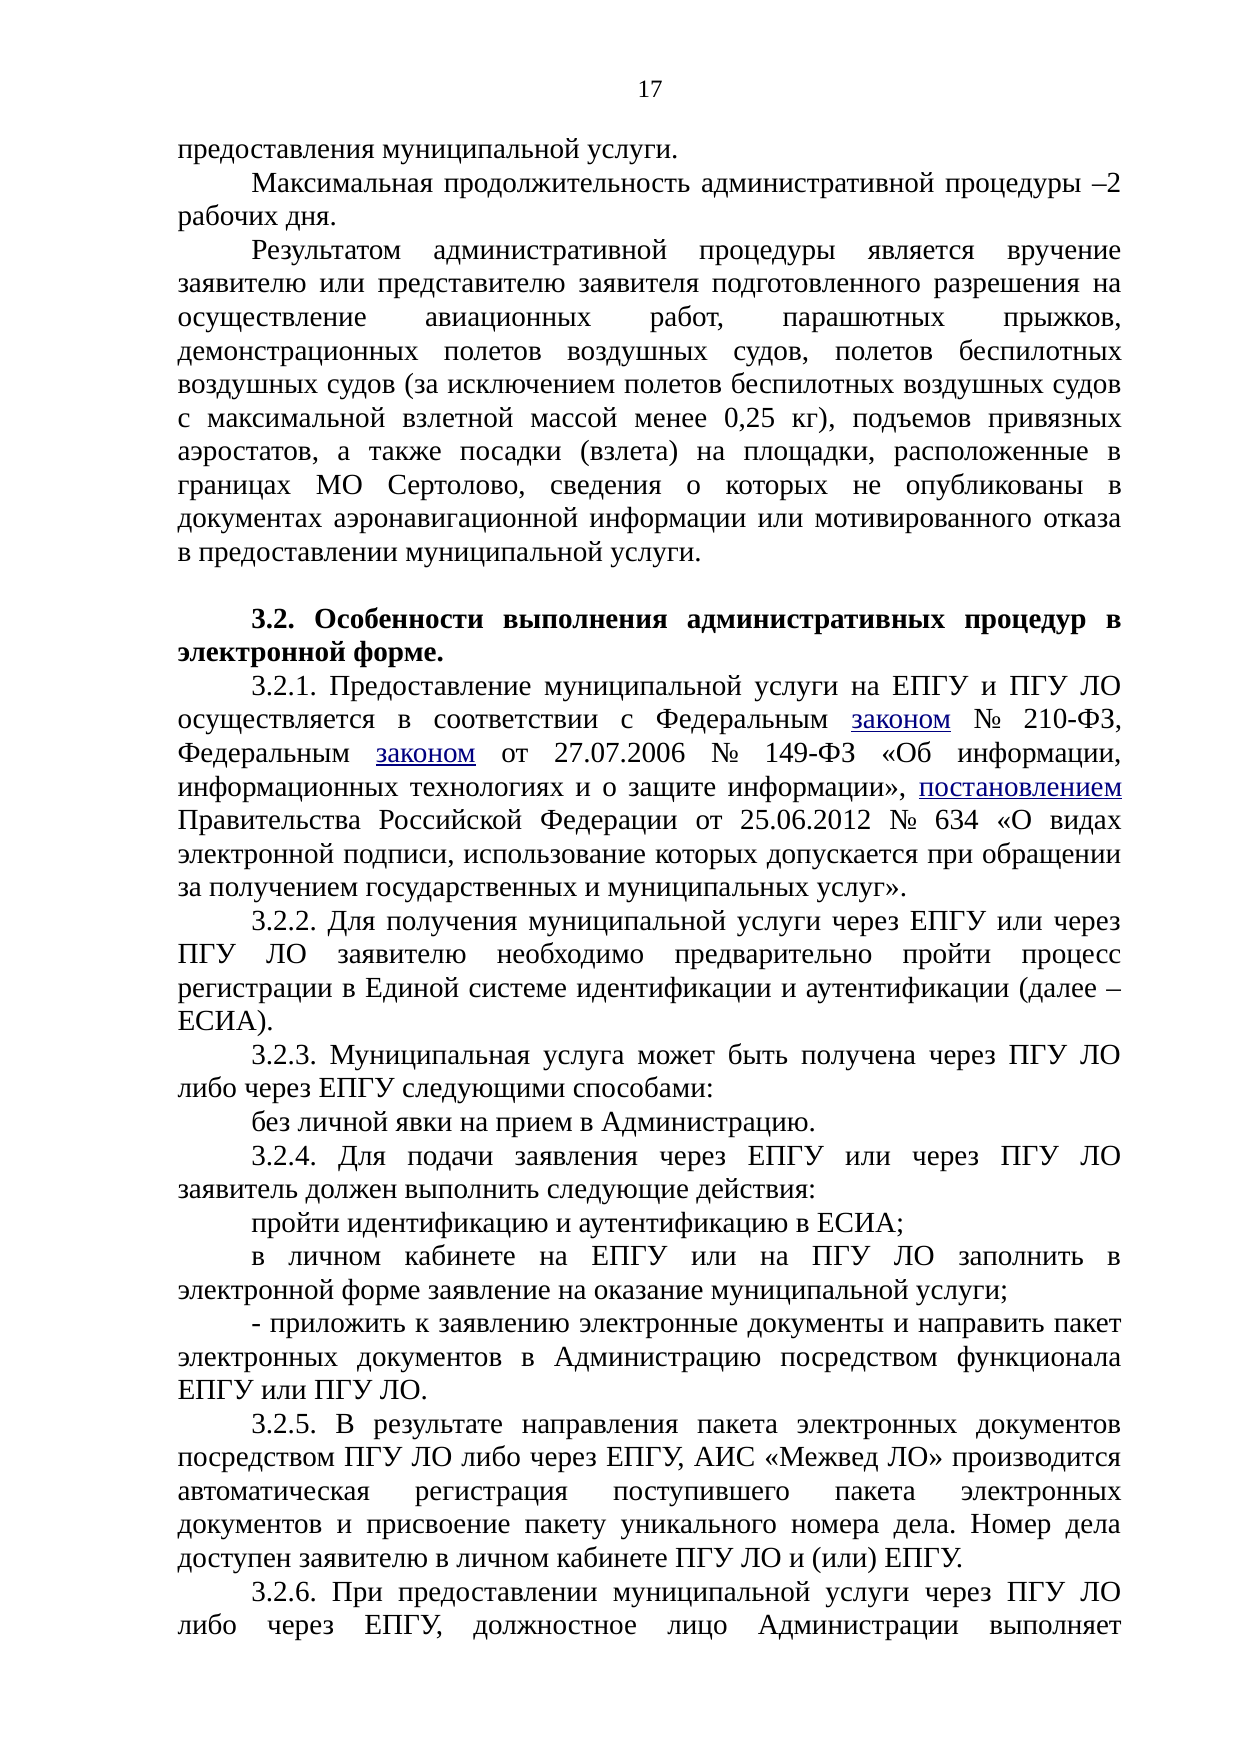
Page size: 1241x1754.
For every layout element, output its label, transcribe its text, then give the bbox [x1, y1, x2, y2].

text 3.2.5. В результате направления пакета электронных документов посредством ПГУ ЛО либо через ЕПГУ, АИС «Межвед ЛО» производится автоматическая регистрация поступившего пакета электронных документов и присвоение пакету уникального номера дела. Номер дела доступен заявителю в личном кабинете ПГУ ЛО и (или) ЕПГУ. [177, 1406, 1122, 1574]
text в личном кабинете на ЕПГУ или на ПГУ ЛО заполнить в электронной форме заявление на оказание муниципальной услуги; [177, 1238, 1122, 1305]
text Максимальная продолжительность административной процедуры –2 рабочих дня. [177, 165, 1122, 232]
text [177, 131, 1122, 165]
text Результатом административной процедуры является вручение заявителю или представителю заявителя подготовленного разрешения на осуществление авиационных работ, парашютных прыжков, демонстрационных полетов воздушных судов, полетов беспилотных воздушных судов (за исключением полетов беспилотных воздушных судов с максимальной взлетной массой менее 0,25 кг), подъемов привязных аэростатов, а также посадки (взлета) на площадки, расположенные в границах МО Сертолово, сведения о которых не опубликованы в документах аэронавигационной информации или мотивированного отказа в предоставлении муниципальной услуги. [177, 232, 1122, 567]
text 3.2.3. Муниципальная услуга может быть получена через ПГУ ЛО либо через ЕПГУ следующими способами: [177, 1037, 1122, 1104]
text 3.2.4. Для подачи заявления через ЕПГУ или через ПГУ ЛО заявитель должен выполнить следующие действия: [177, 1138, 1122, 1205]
text без личной явки на прием в Администрацию. [177, 1104, 1122, 1138]
text 3.2. Особенности выполнения административных процедур в электронной форме. [177, 601, 1122, 668]
text пройти идентификацию и аутентификацию в ЕСИА; [177, 1205, 1122, 1238]
text - приложить к заявлению электронные документы и направить пакет электронных документов в Администрацию посредством функционала ЕПГУ или ПГУ ЛО. [177, 1305, 1122, 1406]
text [177, 1574, 1122, 1641]
text 3.2.2. Для получения муниципальной услуги через ЕПГУ или через ПГУ ЛО заявителю необходимо предварительно пройти процесс регистрации в Единой системе идентификации и аутентификации (далее – ЕСИА). [177, 903, 1122, 1037]
text 3.2.1. Предоставление муниципальной услуги на ЕПГУ и ПГУ ЛО осуществляется в соответствии с Федеральным законом № 210-ФЗ, Федеральным законом от 27.07.2006 № 149-ФЗ «Об информации, информационных технологиях и о защите информации», постановлением Правительства Российской Федерации от 25.06.2012 № 634 «О видах электронной подписи, использование которых допускается при обращении за получением государственных и муниципальных услуг». [177, 668, 1122, 903]
